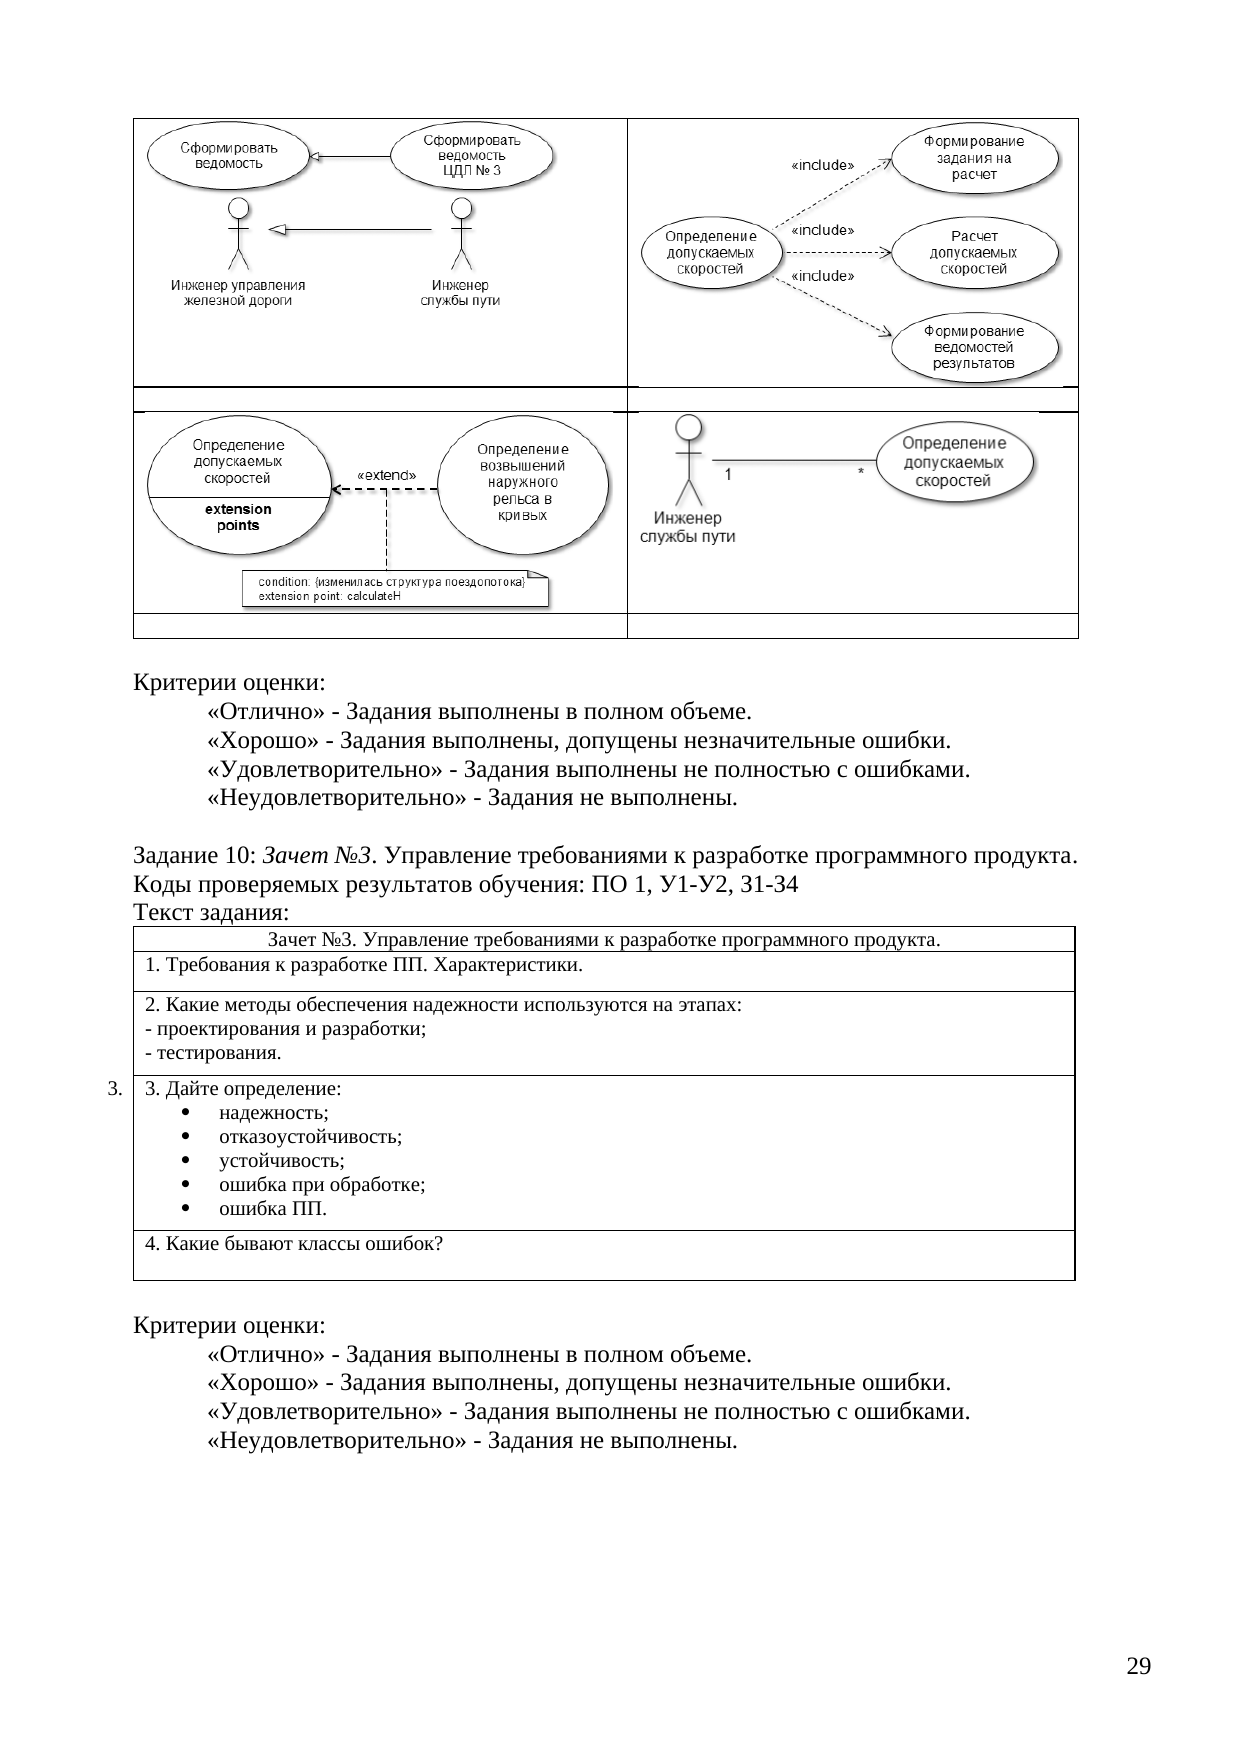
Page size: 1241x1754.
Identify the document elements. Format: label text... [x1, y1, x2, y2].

table_cell [1064, 119, 1078, 386]
picture [144, 119, 558, 309]
text «Удовлетворительно» - Задания выполнены не полностью с ошибками. [133, 754, 1152, 782]
table_cell [628, 119, 638, 386]
text «Неудовлетворительно» - Задания не выполнены. [133, 1425, 1152, 1454]
table_cell 2. Какие методы обеспечения надежности используются на этапах: - проектирования и разработки; - тестирования. [134, 992, 1074, 1075]
picture [638, 119, 1064, 387]
table_cell 1. Требования к разработке ПП. Характеристики. [134, 952, 1074, 991]
text Критерии оценки: [133, 667, 1152, 696]
text Коды проверяемых результатов обучения: ПО 1, У1-У2, З1-З4 [133, 869, 1152, 897]
text «Неудовлетворительно» - Задания не выполнены. [133, 782, 1152, 811]
text «Отлично» - Задания выполнены в полном объеме. [133, 1339, 1152, 1367]
text «Хорошо» - Задания выполнены, допущены незначительные ошибки. [133, 725, 1152, 754]
text «Отлично» - Задания выполнены в полном объеме. [133, 696, 1152, 725]
picture [144, 412, 614, 613]
table_cell 4. Какие бывают классы ошибок? [134, 1231, 1074, 1280]
text «Удовлетворительно» - Задания выполнены не полностью с ошибками. [133, 1396, 1152, 1425]
text Критерии оценки: [133, 1310, 1152, 1339]
table_cell 3. Дайте определение: надежность; отказоустойчивость; устойчивость; ошибка при обработке; ошибка ПП. [134, 1076, 1074, 1230]
table_cell [628, 413, 1078, 612]
table_cell [134, 119, 627, 386]
text Задание 10: Зачет №3. Управление требованиями к разработке программного продукта. [133, 840, 1133, 869]
table_cell [134, 413, 144, 612]
table_cell [134, 614, 627, 638]
text Текст задания: [133, 897, 1152, 926]
text «Хорошо» - Задания выполнены, допущены незначительные ошибки. [133, 1367, 1152, 1396]
table_header Зачет №3. Управление требованиями к разработке программного продукта. [134, 927, 1074, 951]
table_cell [628, 614, 1078, 638]
table_cell [628, 388, 1078, 411]
table_cell [134, 388, 627, 411]
picture [638, 412, 1039, 547]
table_cell [614, 413, 627, 612]
